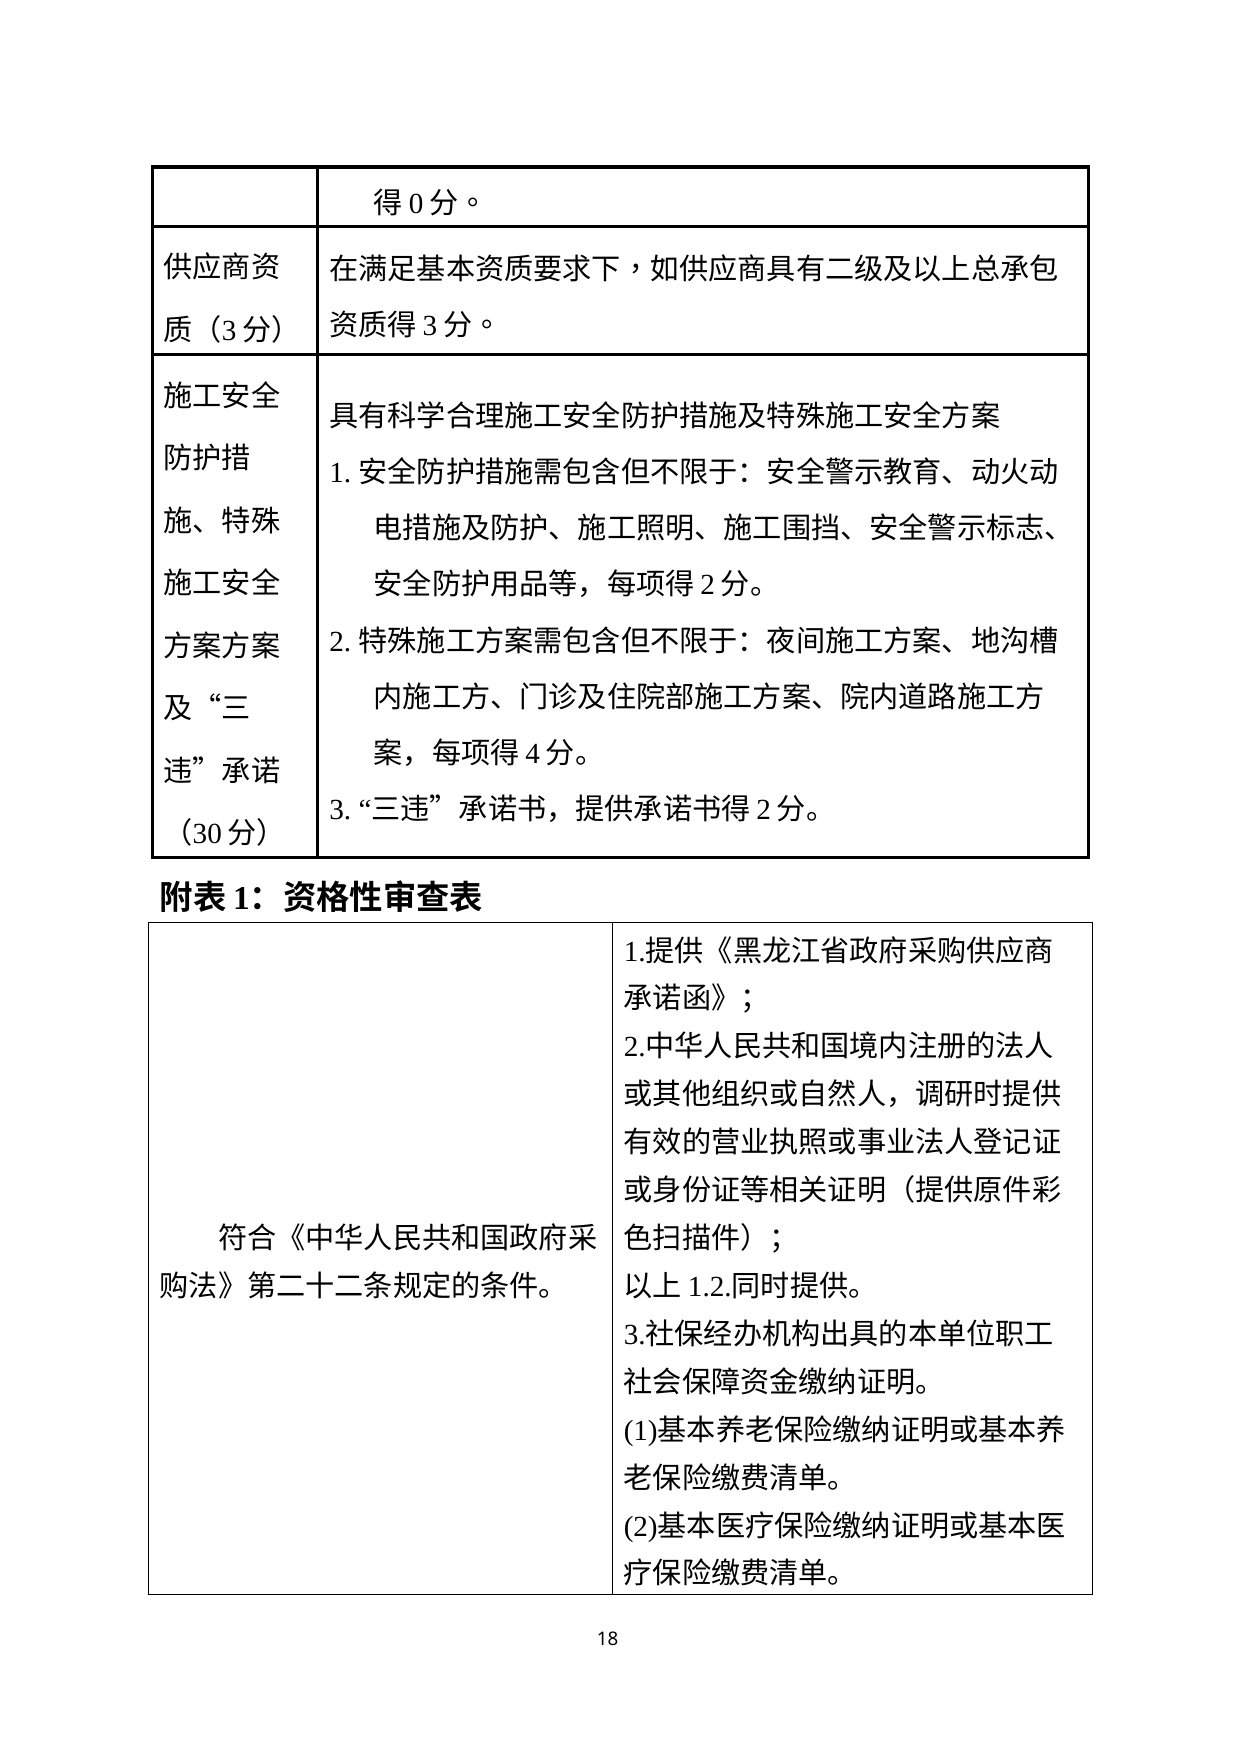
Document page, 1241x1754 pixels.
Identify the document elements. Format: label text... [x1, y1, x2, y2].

table_cell 具有科学合理施工安全防护措施及特殊施工安全方案 安全防护措施需包含但不限于：安全警示教育、动火动电措施及防护、施工照明、施工围挡、安全警示标志、安全防护用品等，每项得2分。 特殊施工方案需包含但不限于：夜间施工方案、地沟槽内施工方、门诊及住院部施工方案、院内道路施工方案，每项得4分。 “三违”承诺书，提供承诺书得2分。 [319, 356, 1087, 856]
table_cell 施工安全防护措施、特殊施工安全方案方案及“三违”承诺（30分） [154, 356, 316, 856]
table_header 1.提供《黑龙江省政府采购供应商承诺函》； 2.中华人民共和国境内注册的法人或其他组织或自然人，调研时提供有效的营业执照或事业法人登记证或身份证等相关证明（提供原件彩色扫描件）； 以上1.2.同时提供。 3.社保经办机构出具的本单位职工社会保障资金缴纳证明。 (1)基本养老保险缴纳证明或基本养老保险缴费清单。 (2)基本医疗保险缴纳证明或基本医疗保险缴费清单。 [613, 923, 1092, 1593]
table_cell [154, 169, 316, 225]
table_cell 供应商资质（3分） [154, 228, 316, 353]
table_header 符合《中华人民共和国政府采购法》第二十二条规定的条件。 [149, 923, 612, 1593]
table_cell 在满足基本资质要求下，如供应商具有二级及以上总承包资质得3分。 [319, 228, 1087, 353]
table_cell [319, 169, 1087, 225]
text 附表1：资格性审查表 [159, 859, 1081, 922]
